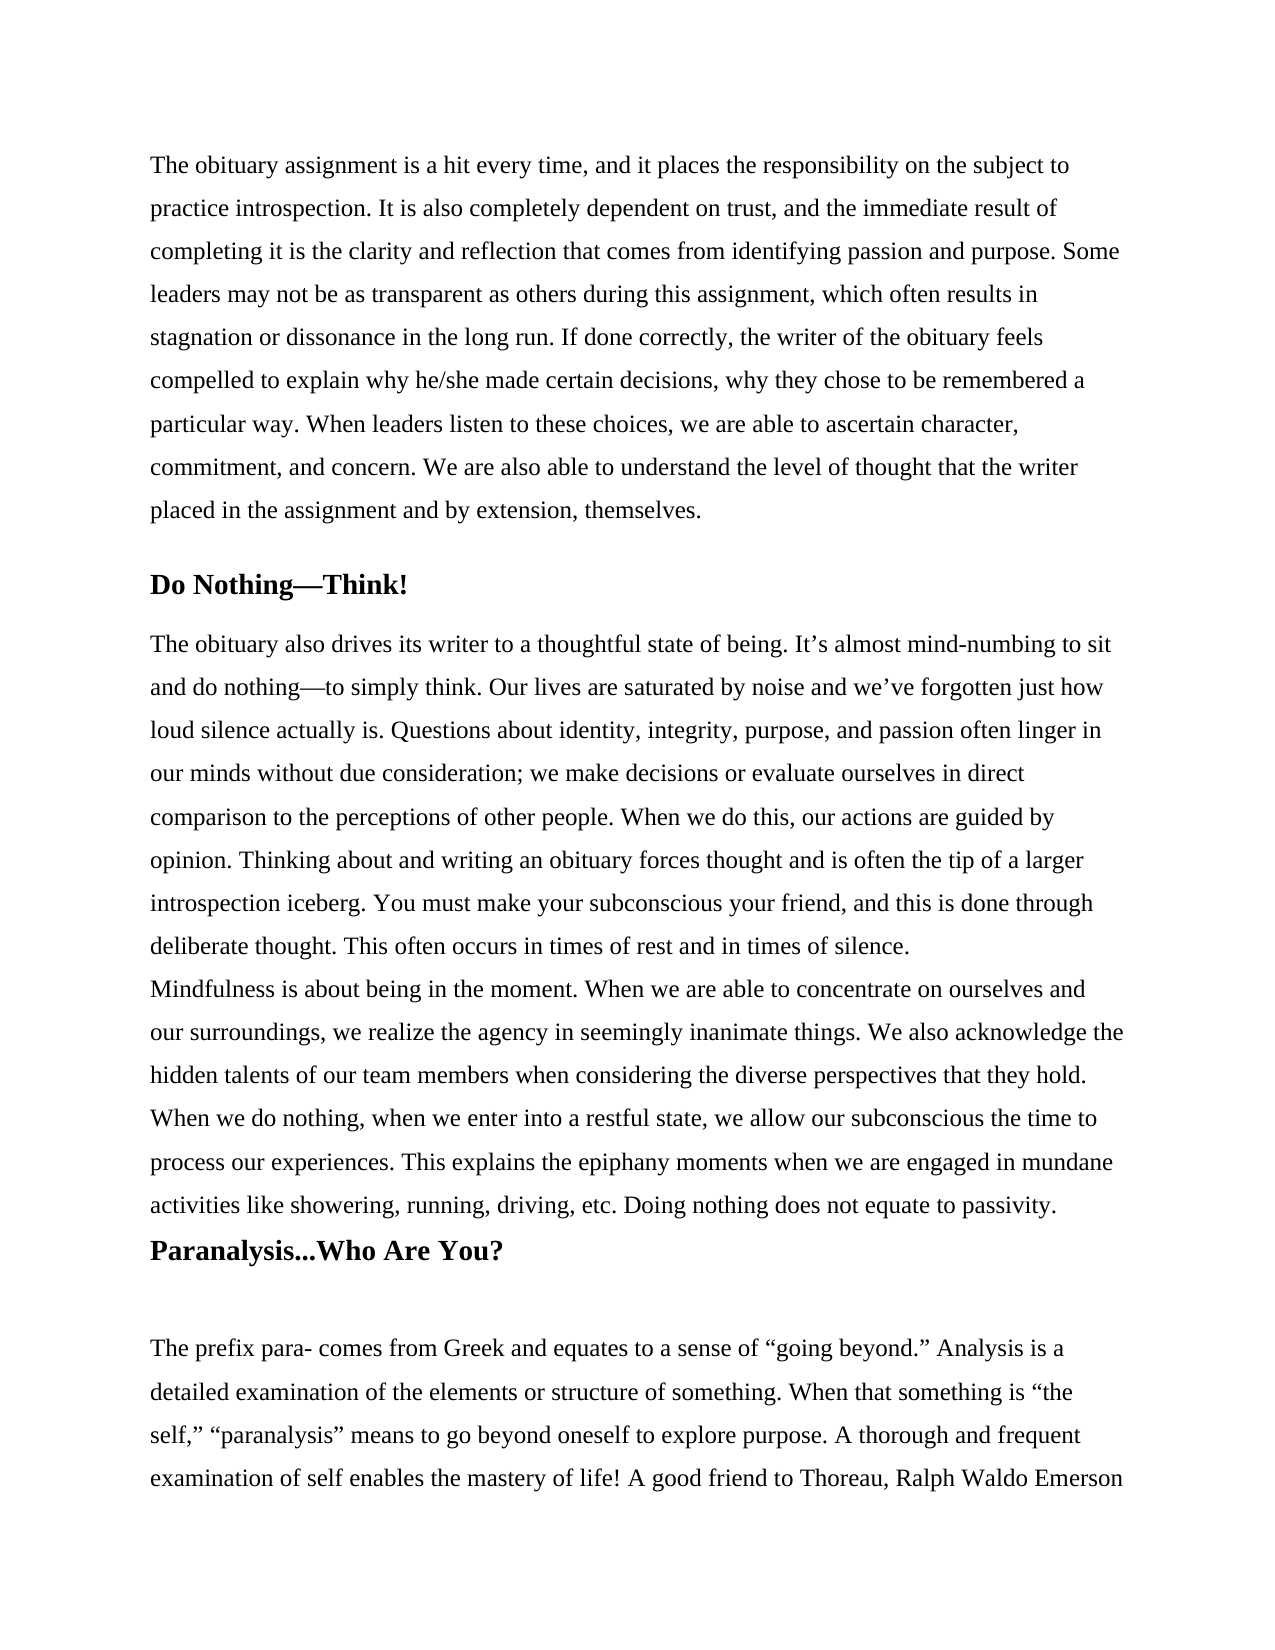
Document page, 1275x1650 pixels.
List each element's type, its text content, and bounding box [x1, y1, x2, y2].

text Mindfulness is about being in the moment. When we are able to concentrate on ourselves and our surroundings, we realize the agency in seemingly inanimate things. We also acknowledge the hidden talents of our team members when considering the diverse perspectives that they hold. When we do nothing, when we enter into a restful state, we allow our subconscious the time to process our experiences. This explains the epiphany moments when we are engaged in mundane activities like showering, running, driving, etc. Doing nothing does not equate to passivity. [150, 974, 1125, 1218]
text The obituary also drives its writer to a thoughtful state of being. It’s almost mind-numbing to sit and do nothing—to simply think. Our lives are saturated by noise and we’ve forgotten just how loud silence actually is. Questions about identity, integrity, purpose, and passion often linger in our minds without due consideration; we make decisions or evaluate ourselves in direct comparison to the perceptions of other people. When we do this, our actions are guided by opinion. Thinking about and writing an obituary forces thought and is often the tip of a larger introspection iceberg. You must make your subconscious your friend, and this is done through deliberate thought. This often occurs in times of rest and in times of silence. [150, 629, 1125, 960]
text The obituary assignment is a hit every time, and it places the responsibility on the subject to practice introspection. It is also completely dependent on trust, and the immediate result of completing it is the clarity and reflection that comes from identifying passion and purpose. Some leaders may not be as transparent as others during this assignment, which often results in stagnation or dissonance in the long run. If done correctly, the writer of the obituary feels compelled to explain why he/she made certain decisions, why they chose to be remembered a particular way. When leaders listen to these choices, we are able to ascertain character, commitment, and concern. We are also able to understand the level of thought that the writer placed in the assignment and by extension, themselves. [150, 150, 1125, 524]
text Do Nothing—Think! [150, 567, 1125, 600]
text Paranalysis...Who Are You? [150, 1233, 1125, 1266]
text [150, 1333, 1125, 1492]
